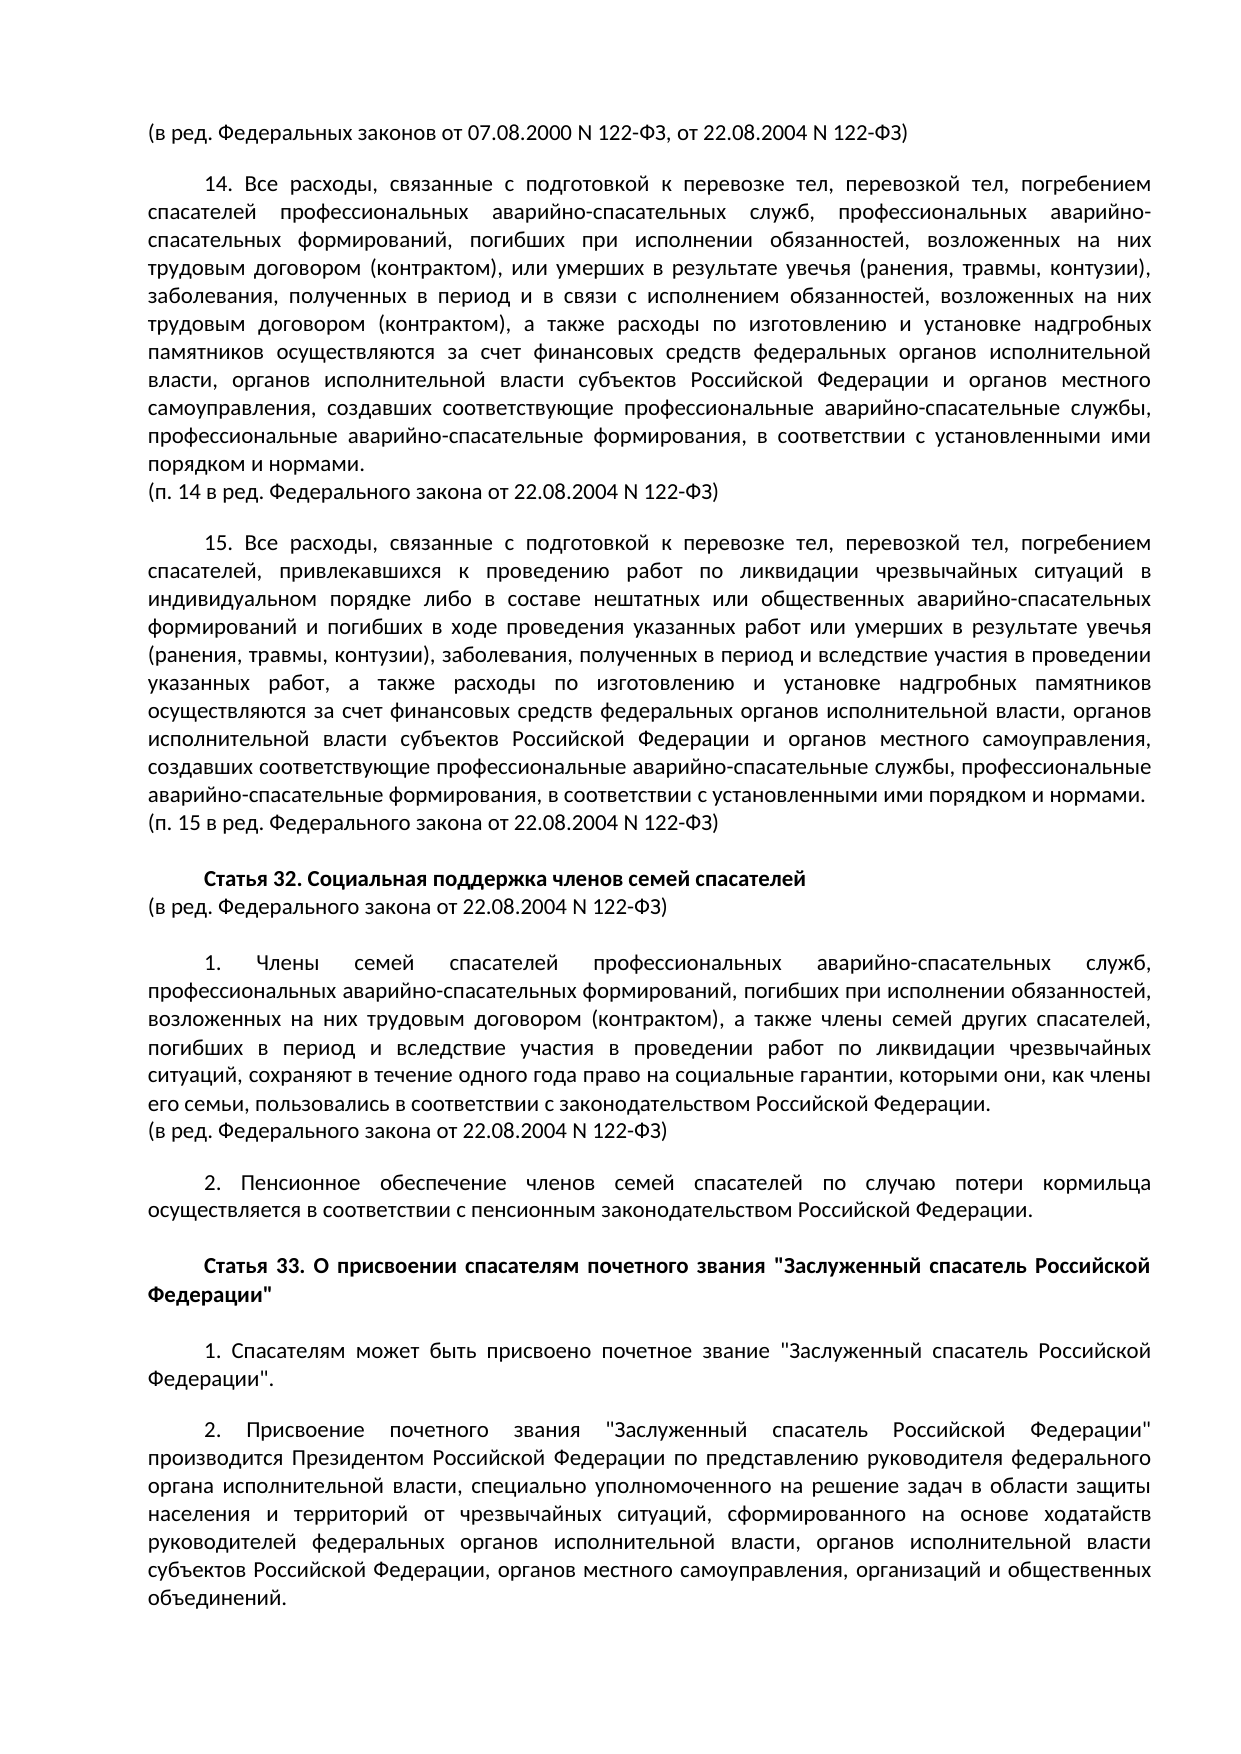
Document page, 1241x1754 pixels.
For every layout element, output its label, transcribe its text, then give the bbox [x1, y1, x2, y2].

text (п. 14 в ред. Федерального закона от 22.08.2004 N 122-ФЗ) [148, 477, 1152, 505]
text (в ред. Федеральных законов от 07.08.2000 N 122-ФЗ, от 22.08.2004 N 122-ФЗ) [148, 118, 1152, 146]
text 15. Все расходы, связанные с подготовкой к перевозке тел, перевозкой тел, погребением спасателей, привлекавшихся к проведению работ по ликвидации чрезвычайных ситуаций в индивидуальном порядке либо в составе нештатных или общественных аварийно-спасательных формирований и погибших в ходе проведения указанных работ или умерших в результате увечья (ранения, травмы, контузии), заболевания, полученных в период и вследствие участия в проведении указанных работ, а также расходы по изготовлению и установке надгробных памятников осуществляются за счет финансовых средств федеральных органов исполнительной власти, органов исполнительной власти субъектов Российской Федерации и органов местного самоуправления, создавших соответствующие профессиональные аварийно-спасательные службы, профессиональные аварийно-спасательные формирования, в соответствии с установленными ими порядком и нормами. [148, 528, 1152, 808]
text 2. Пенсионное обеспечение членов семей спасателей по случаю потери кормильца осуществляется в соответствии с пенсионным законодательством Российской Федерации. [148, 1168, 1152, 1224]
text 2. Присвоение почетного звания "Заслуженный спасатель Российской Федерации" производится Президентом Российской Федерации по представлению руководителя федерального органа исполнительной власти, специально уполномоченного на решение задач в области защиты населения и территорий от чрезвычайных ситуаций, сформированного на основе ходатайств руководителей федеральных органов исполнительной власти, органов исполнительной власти субъектов Российской Федерации, органов местного самоуправления, организаций и общественных объединений. [148, 1415, 1152, 1611]
text (в ред. Федерального закона от 22.08.2004 N 122-ФЗ) [148, 1117, 1152, 1145]
text (в ред. Федерального закона от 22.08.2004 N 122-ФЗ) [148, 892, 1152, 921]
title Статья 33. О присвоении спасателям почетного звания "Заслуженный спасатель Российской Федерации" [148, 1252, 1152, 1308]
text 1. Спасателям может быть присвоено почетное звание "Заслуженный спасатель Российской Федерации". [148, 1336, 1152, 1392]
text (п. 15 в ред. Федерального закона от 22.08.2004 N 122-ФЗ) [148, 808, 1152, 836]
title Статья 32. Социальная поддержка членов семей спасателей [148, 864, 1152, 892]
text 1. Члены семей спасателей профессиональных аварийно-спасательных служб, профессиональных аварийно-спасательных формирований, погибших при исполнении обязанностей, возложенных на них трудовым договором (контрактом), а также члены семей других спасателей, погибших в период и вследствие участия в проведении работ по ликвидации чрезвычайных ситуаций, сохраняют в течение одного года право на социальные гарантии, которыми они, как члены его семьи, пользовались в соответствии с законодательством Российской Федерации. [148, 948, 1152, 1117]
text 14. Все расходы, связанные с подготовкой к перевозке тел, перевозкой тел, погребением спасателей профессиональных аварийно-спасательных служб, профессиональных аварийно-спасательных формирований, погибших при исполнении обязанностей, возложенных на них трудовым договором (контрактом), или умерших в результате увечья (ранения, травмы, контузии), заболевания, полученных в период и в связи с исполнением обязанностей, возложенных на них трудовым договором (контрактом), а также расходы по изготовлению и установке надгробных памятников осуществляются за счет финансовых средств федеральных органов исполнительной власти, органов исполнительной власти субъектов Российской Федерации и органов местного самоуправления, создавших соответствующие профессиональные аварийно-спасательные службы, профессиональные аварийно-спасательные формирования, в соответствии с установленными ими порядком и нормами. [148, 169, 1152, 477]
